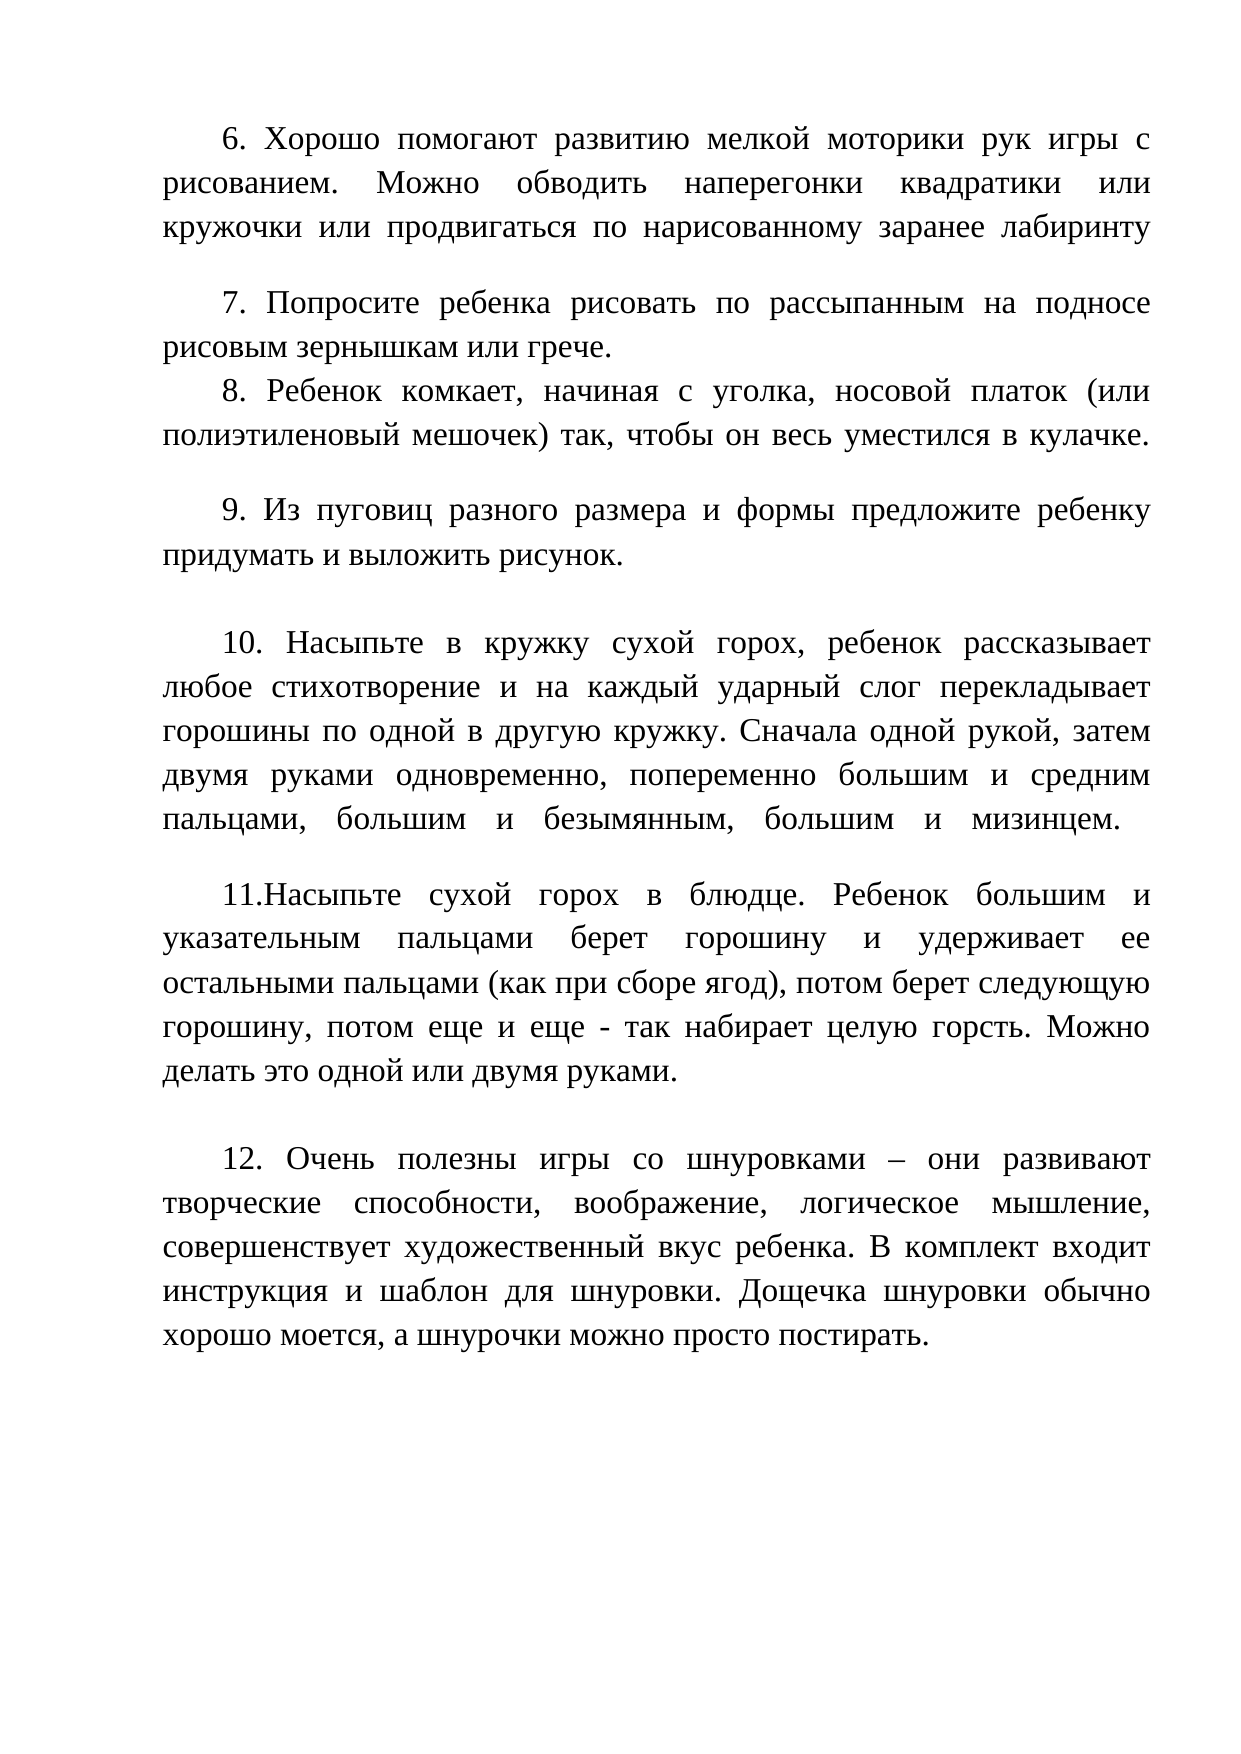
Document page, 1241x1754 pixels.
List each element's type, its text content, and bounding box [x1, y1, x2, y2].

text 10. Насыпьте в кружку сухой горох, ребенок рассказывает любое стихотворение и на каждый ударный слог перекладывает горошины по одной в другую кружку. Сначала одной рукой, затем двумя руками одновременно, попеременно большим и средним пальцами, большим и безымянным, большим и мизинцем. [162, 622, 1152, 869]
text 11.Насыпьте сухой горох в блюдце. Ребенок большим и указательным пальцами берет горошину и удерживает ее остальными пальцами (как при сборе ягод), потом берет следующую горошину, потом еще и еще - так набирает целую горсть. Можно делать это одной или двумя руками. [162, 874, 1152, 1088]
text 9. Из пуговиц разного размера и формы предложите ребенку придумать и выложить рисунок. [162, 490, 1152, 572]
text 6. Хорошо помогают развитию мелкой моторики рук игры с рисованием. Можно обводить наперегонки квадратики или кружочки или продвигаться по нарисованному заранее лабиринту [162, 118, 1152, 278]
text 8. Ребенок комкает, начиная с уголка, носовой платок (или полиэтиленовый мешочек) так, чтобы он весь уместился в кулачке. [162, 370, 1152, 485]
text 7. Попросите ребенка рисовать по рассыпанным на подносе рисовым зернышкам или грече. [162, 282, 1152, 364]
text 12. Очень полезны игры со шнуровками – они развивают творческие способности, воображение, логическое мышление, совершенствует художественный вкус ребенка. В комплект входит инструкция и шаблон для шнуровки. Дощечка шнуровки обычно хорошо моется, а шнурочки можно просто постирать. [162, 1138, 1152, 1353]
